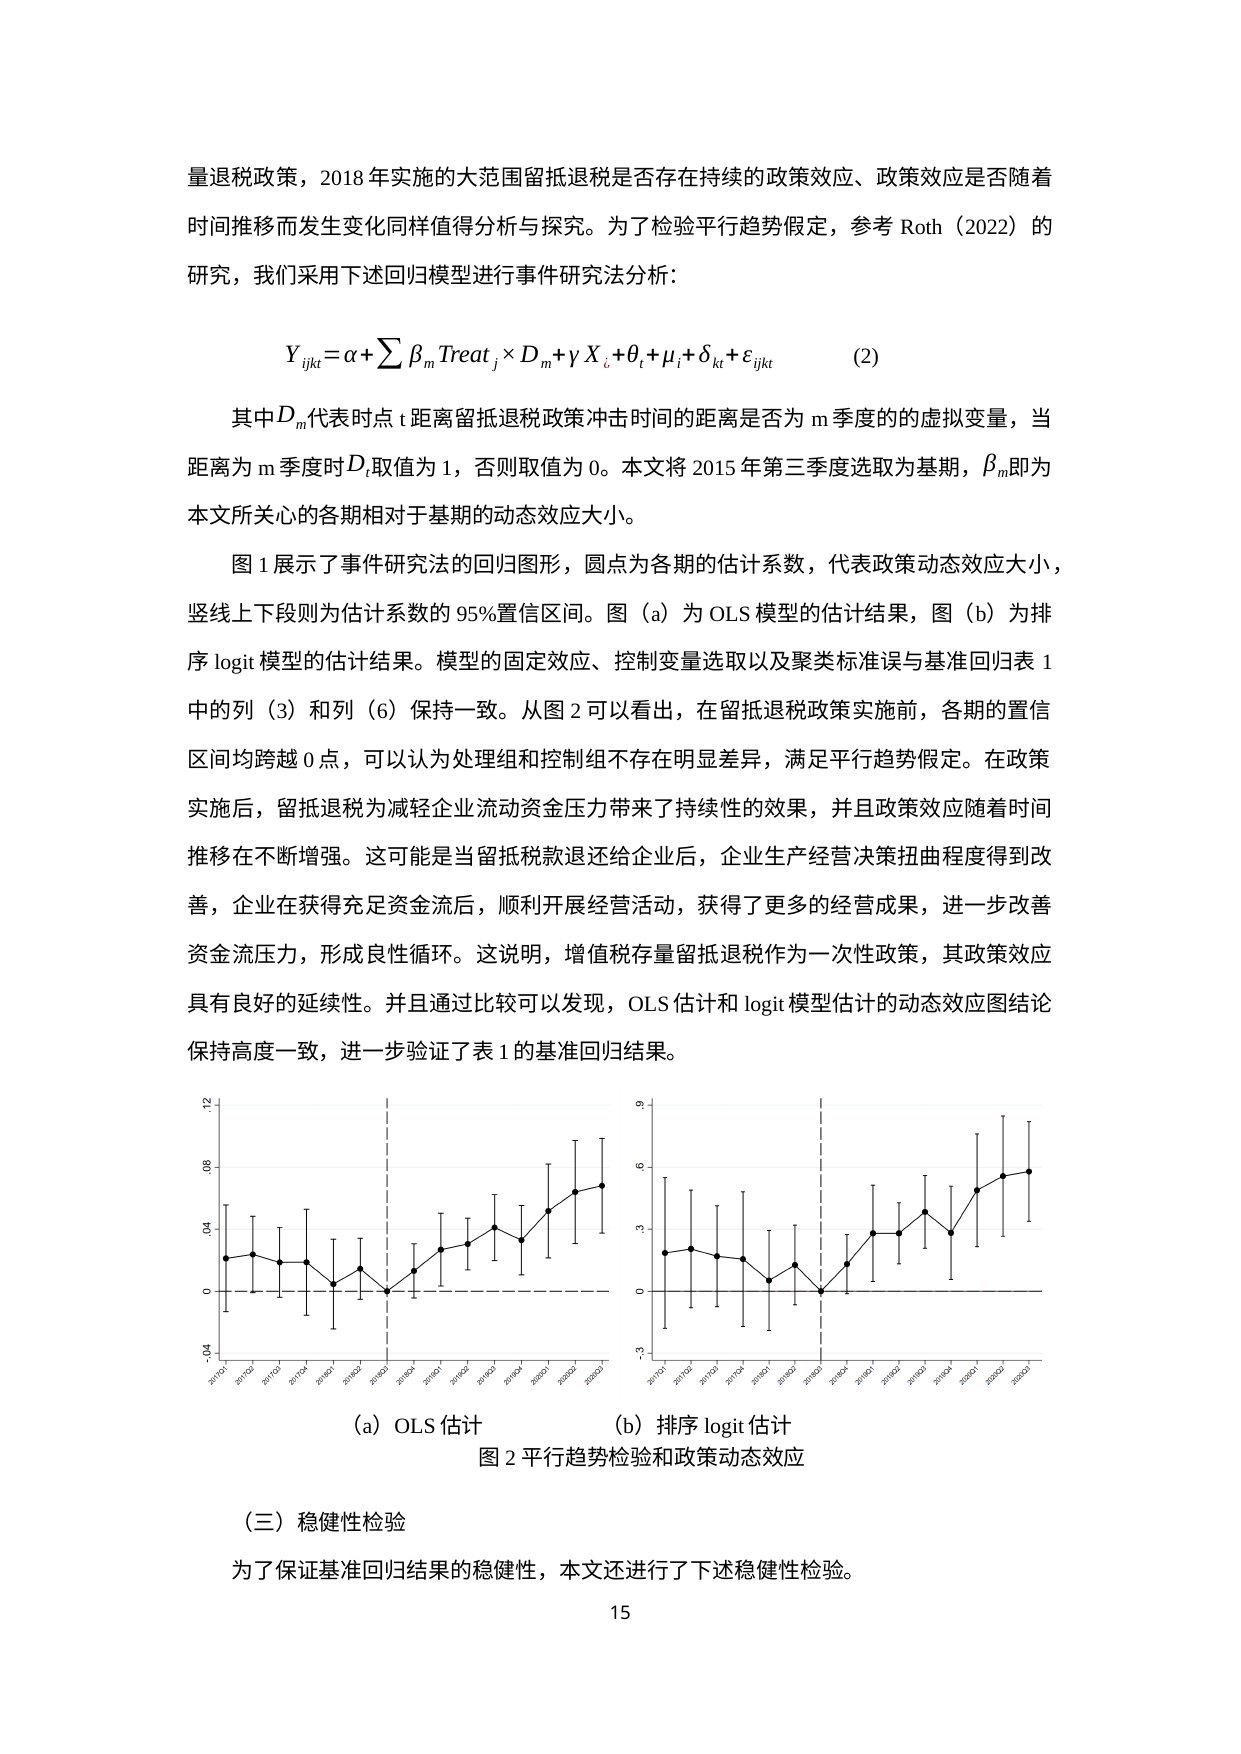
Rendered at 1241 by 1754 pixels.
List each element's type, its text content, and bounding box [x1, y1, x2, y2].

text 为了保证基准回归结果的稳健性，本文还进行了下述稳健性检验。 [187, 1553, 1053, 1586]
text （a）OLS估计 （b）排序logit估计 [187, 1407, 1053, 1440]
subtitle （三）稳健性检验 [187, 1505, 1053, 1537]
text 图2 平行趋势检验和政策动态效应 [187, 1440, 1053, 1472]
picture [187, 1087, 1053, 1402]
text 图1展示了事件研究法的回归图形，圆点为各期的估计系数，代表政策动态效应大小，竖线上下段则为估计系数的95%置信区间。图（a）为OLS模型的估计结果，图（b）为排序logit模型的估计结果。模型的固定效应、控制变量选取以及聚类标准误与基准回归表1中的列（3）和列（6）保持一致。从图2可以看出，在留抵退税政策实施前，各期的置信区间均跨越0点，可以认为处理组和控制组不存在明显差异，满足平行趋势假定。在政策实施后，留抵退税为减轻企业流动资金压力带来了持续性的效果，并且政策效应随着时间推移在不断增强。这可能是当留抵税款退还给企业后，企业生产经营决策扭曲程度得到改善，企业在获得充足资金流后，顺利开展经营活动，获得了更多的经营成果，进一步改善资金流压力，形成良性循环。这说明，增值税存量留抵退税作为一次性政策，其政策效应具有良好的延续性。并且通过比较可以发现，OLS估计和logit模型估计的动态效应图结论保持高度一致，进一步验证了表1的基准回归结果。 [187, 546, 1053, 1066]
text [187, 160, 1053, 387]
text 其中代表时点t距离留抵退税政策冲击时间的距离是否为m季度的的虚拟变量，当距离为m季度时取值为1，否则取值为0。本文将2015年第三季度选取为基期，即为本文所关心的各期相对于基期的动态效应大小。 [187, 401, 1053, 531]
